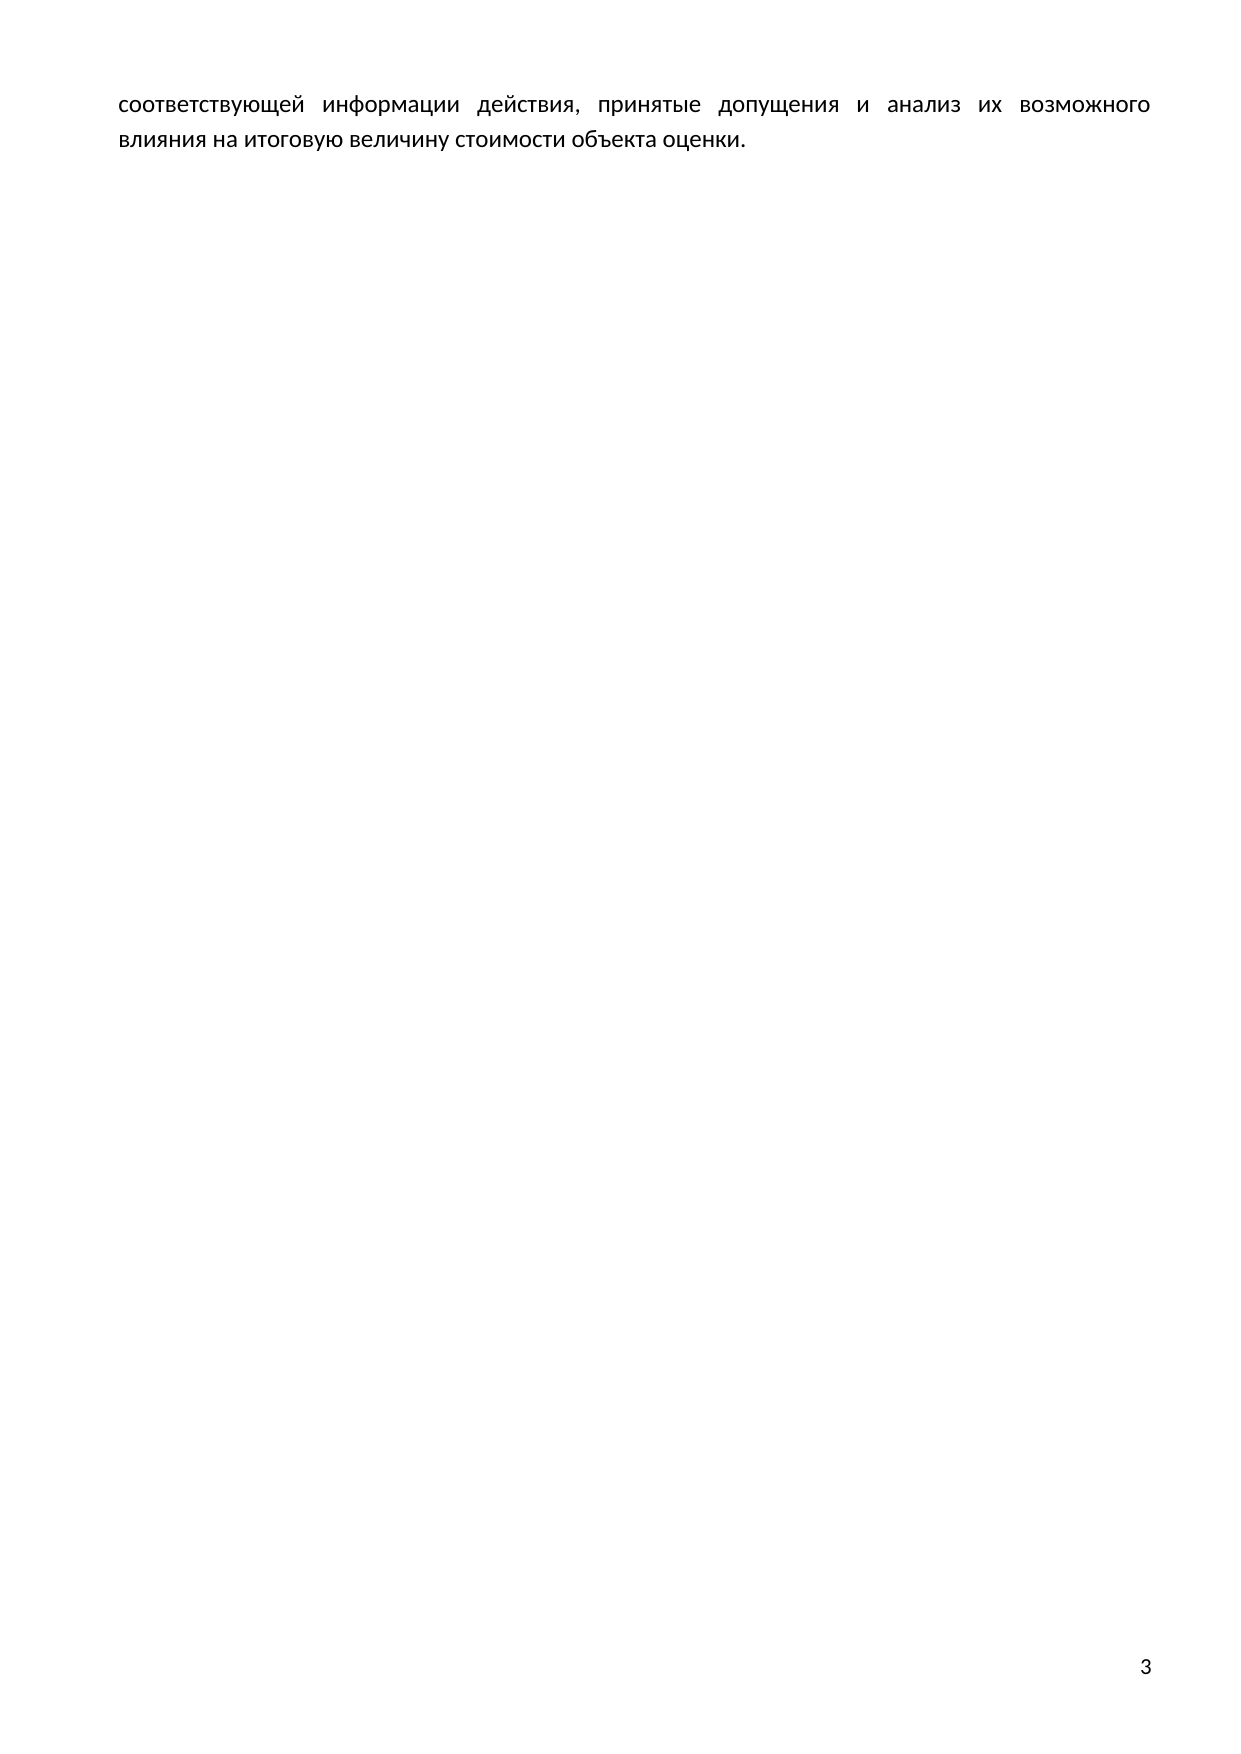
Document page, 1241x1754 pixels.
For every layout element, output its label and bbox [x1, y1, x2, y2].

text [118, 89, 1152, 154]
